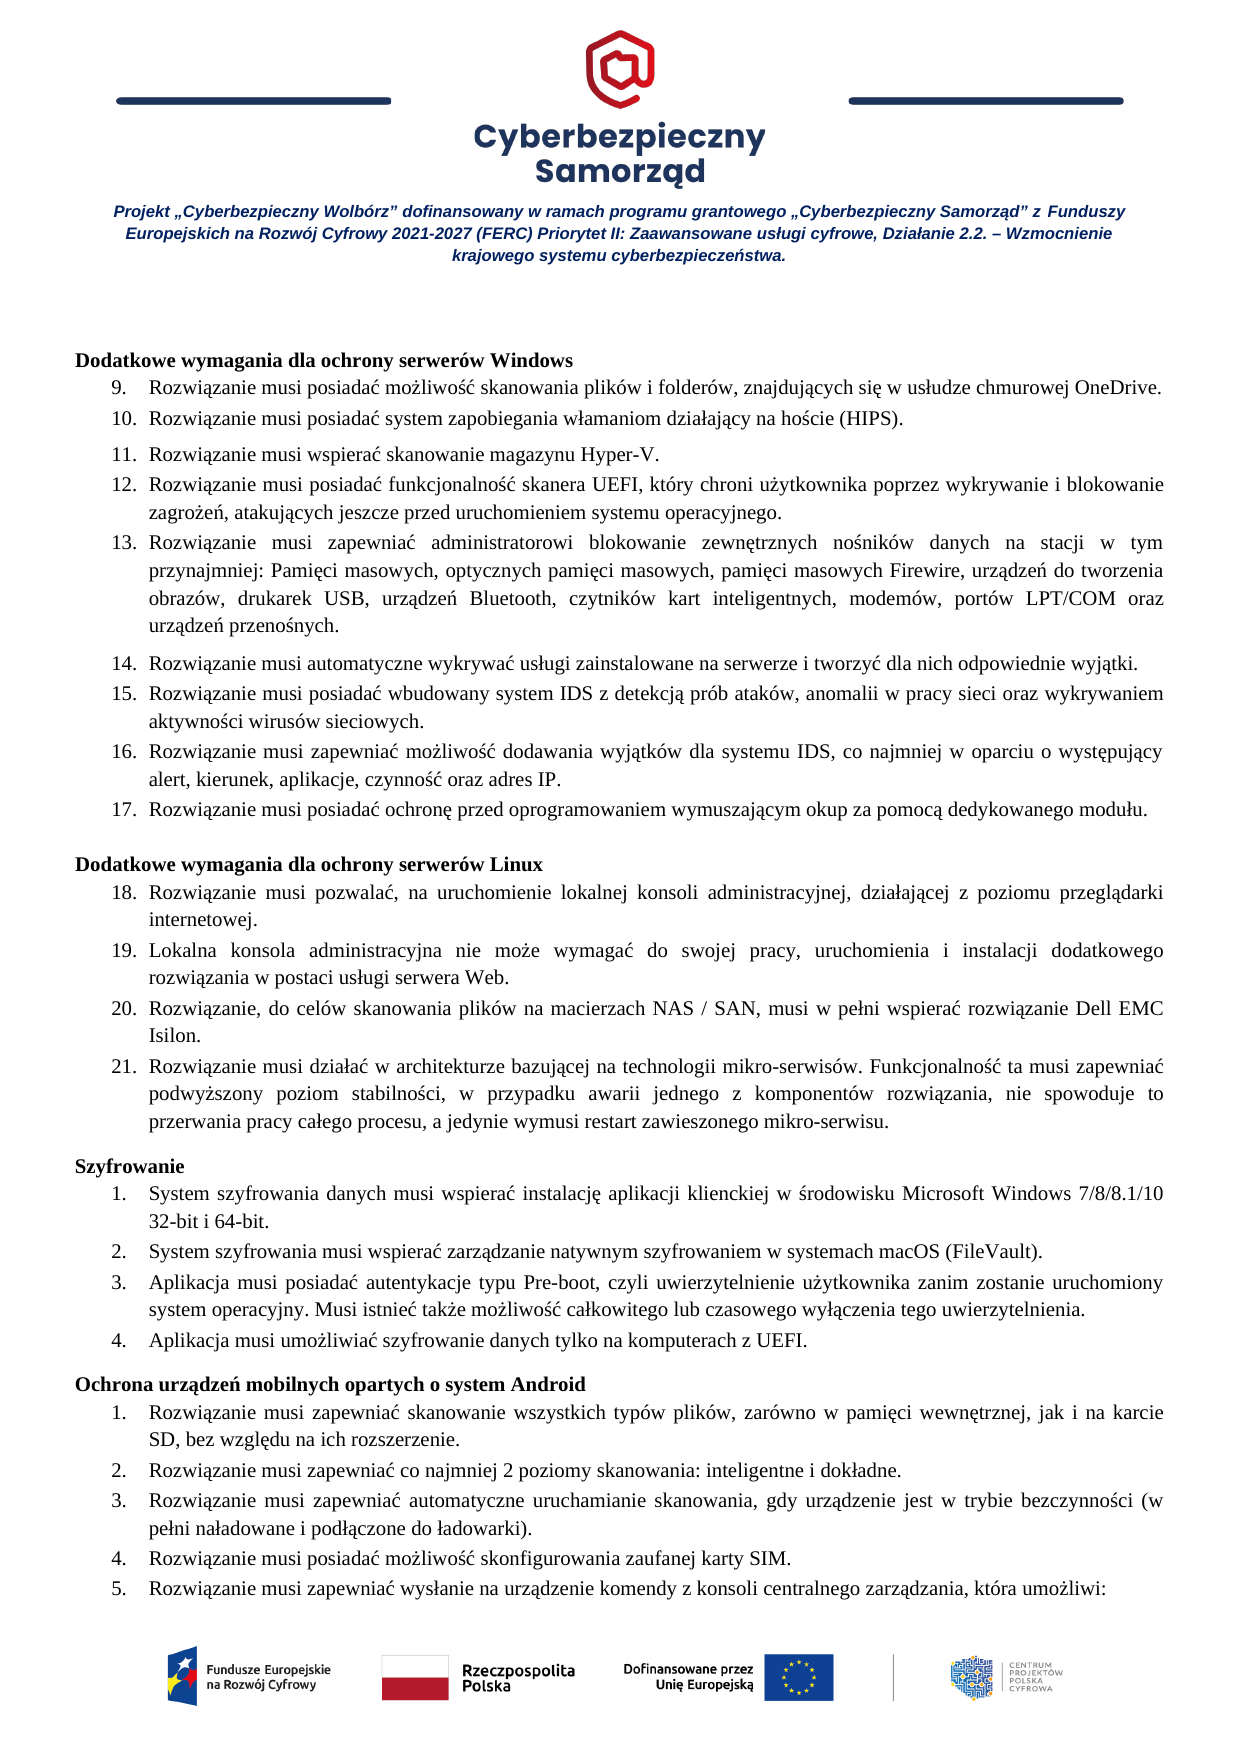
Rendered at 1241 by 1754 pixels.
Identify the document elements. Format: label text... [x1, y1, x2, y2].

list Rozwiązanie musi zapewniać skanowanie wszystkich typów plików, zarówno w pamięci wewnętrznej, jak i na karcie SD, bez względu na ich rozszerzenie. [111, 1400, 1165, 1451]
list Rozwiązanie musi zapewniać wysłanie na urządzenie komendy z konsoli centralnego zarządzania, która umożliwi: [111, 1576, 1165, 1600]
list Rozwiązanie musi zapewniać możliwość dodawania wyjątków dla systemu IDS, co najmniej w oparciu o występujący alert, kierunek, aplikacje, czynność oraz adres IP. [111, 739, 1165, 791]
list Rozwiązanie musi posiadać system zapobiegania włamaniom działający na hoście (HIPS). [111, 405, 1165, 429]
list Lokalna konsola administracyjna nie może wymagać do swojej pracy, uruchomienia i instalacji dodatkowego rozwiązania w postaci usługi serwera Web. [111, 938, 1165, 989]
list Rozwiązanie musi posiadać możliwość skonfigurowania zaufanej karty SIM. [111, 1546, 1165, 1570]
subtitle Szyfrowanie [74, 1154, 1165, 1178]
text Dodatkowe wymagania dla ochrony serwerów Linux [75, 852, 1165, 876]
list Rozwiązanie musi posiadać funkcjonalność skanera UEFI, który chroni użytkownika poprzez wykrywanie i blokowanie zagrożeń, atakujących jeszcze przed uruchomieniem systemu operacyjnego. [111, 472, 1165, 524]
list System szyfrowania musi wspierać zarządzanie natywnym szyfrowaniem w systemach macOS (FileVault). [111, 1239, 1165, 1263]
picture [116, 97, 392, 105]
list Rozwiązanie musi wspierać skanowanie magazynu Hyper-V. [111, 442, 1165, 466]
list Rozwiązanie musi działać w architekturze bazującej na technologii mikro-serwisów. Funkcjonalność ta musi zapewniać podwyższony poziom stabilności, w przypadku awarii jednego z komponentów rozwiązania, nie spowoduje to przerwania pracy całego procesu, a jedynie wymusi restart zawieszonego mikro-serwisu. [111, 1053, 1165, 1133]
list System szyfrowania danych musi wspierać instalację aplikacji klienckiej w środowisku Microsoft Windows 7/8/8.1/10 32-bit i 64-bit. [111, 1181, 1165, 1233]
list Aplikacja musi posiadać autentykacje typu Pre-boot, czyli uwierzytelnienie użytkownika zanim zostanie uruchomiony system operacyjny. Musi istnieć także możliwość całkowitego lub czasowego wyłączenia tego uwierzytelnienia. [111, 1269, 1165, 1321]
list Rozwiązanie musi zapewniać co najmniej 2 poziomy skanowania: inteligentne i dokładne. [111, 1458, 1165, 1482]
list Aplikacja musi umożliwiać szyfrowanie danych tylko na komputerach z UEFI. [111, 1327, 1165, 1352]
list Rozwiązanie musi zapewniać automatyczne uruchamianie skanowania, gdy urządzenie jest w trybie bezczynności (w pełni naładowane i podłączone do ładowarki). [111, 1488, 1165, 1540]
subtitle Ochrona urządzeń mobilnych opartych o system Android [74, 1372, 1165, 1396]
picture [474, 30, 766, 189]
list Rozwiązanie musi automatyczne wykrywać usługi zainstalowane na serwerze i tworzyć dla nich odpowiednie wyjątki. [111, 651, 1165, 675]
list Rozwiązanie musi posiadać wbudowany system IDS z detekcją prób ataków, anomalii w pracy sieci oraz wykrywaniem aktywności wirusów sieciowych. [111, 681, 1165, 733]
list Rozwiązanie musi posiadać ochronę przed oprogramowaniem wymuszającym okup za pomocą dedykowanego modułu. [111, 797, 1165, 821]
list Rozwiązanie musi zapewniać administratorowi blokowanie zewnętrznych nośników danych na stacji w tym przynajmniej: Pamięci masowych, optycznych pamięci masowych, pamięci masowych Firewire, urządzeń do tworzenia obrazów, drukarek USB, urządzeń Bluetooth, czytników kart inteligentnych, modemów, portów LPT/COM oraz urządzeń przenośnych. [111, 530, 1165, 637]
picture [148, 1627, 1092, 1725]
list Rozwiązanie musi pozwalać, na uruchomienie lokalnej konsoli administracyjnej, działającej z poziomu przeglądarki internetowej. [111, 880, 1165, 931]
list Rozwiązanie musi posiadać możliwość skanowania plików i folderów, znajdujących się w usłudze chmurowej OneDrive. [111, 375, 1165, 399]
list Rozwiązanie, do celów skanowania plików na macierzach NAS / SAN, musi w pełni wspierać rozwiązanie Dell EMC Isilon. [111, 996, 1165, 1047]
text Dodatkowe wymagania dla ochrony serwerów Windows [75, 347, 1165, 372]
picture [848, 97, 1124, 105]
